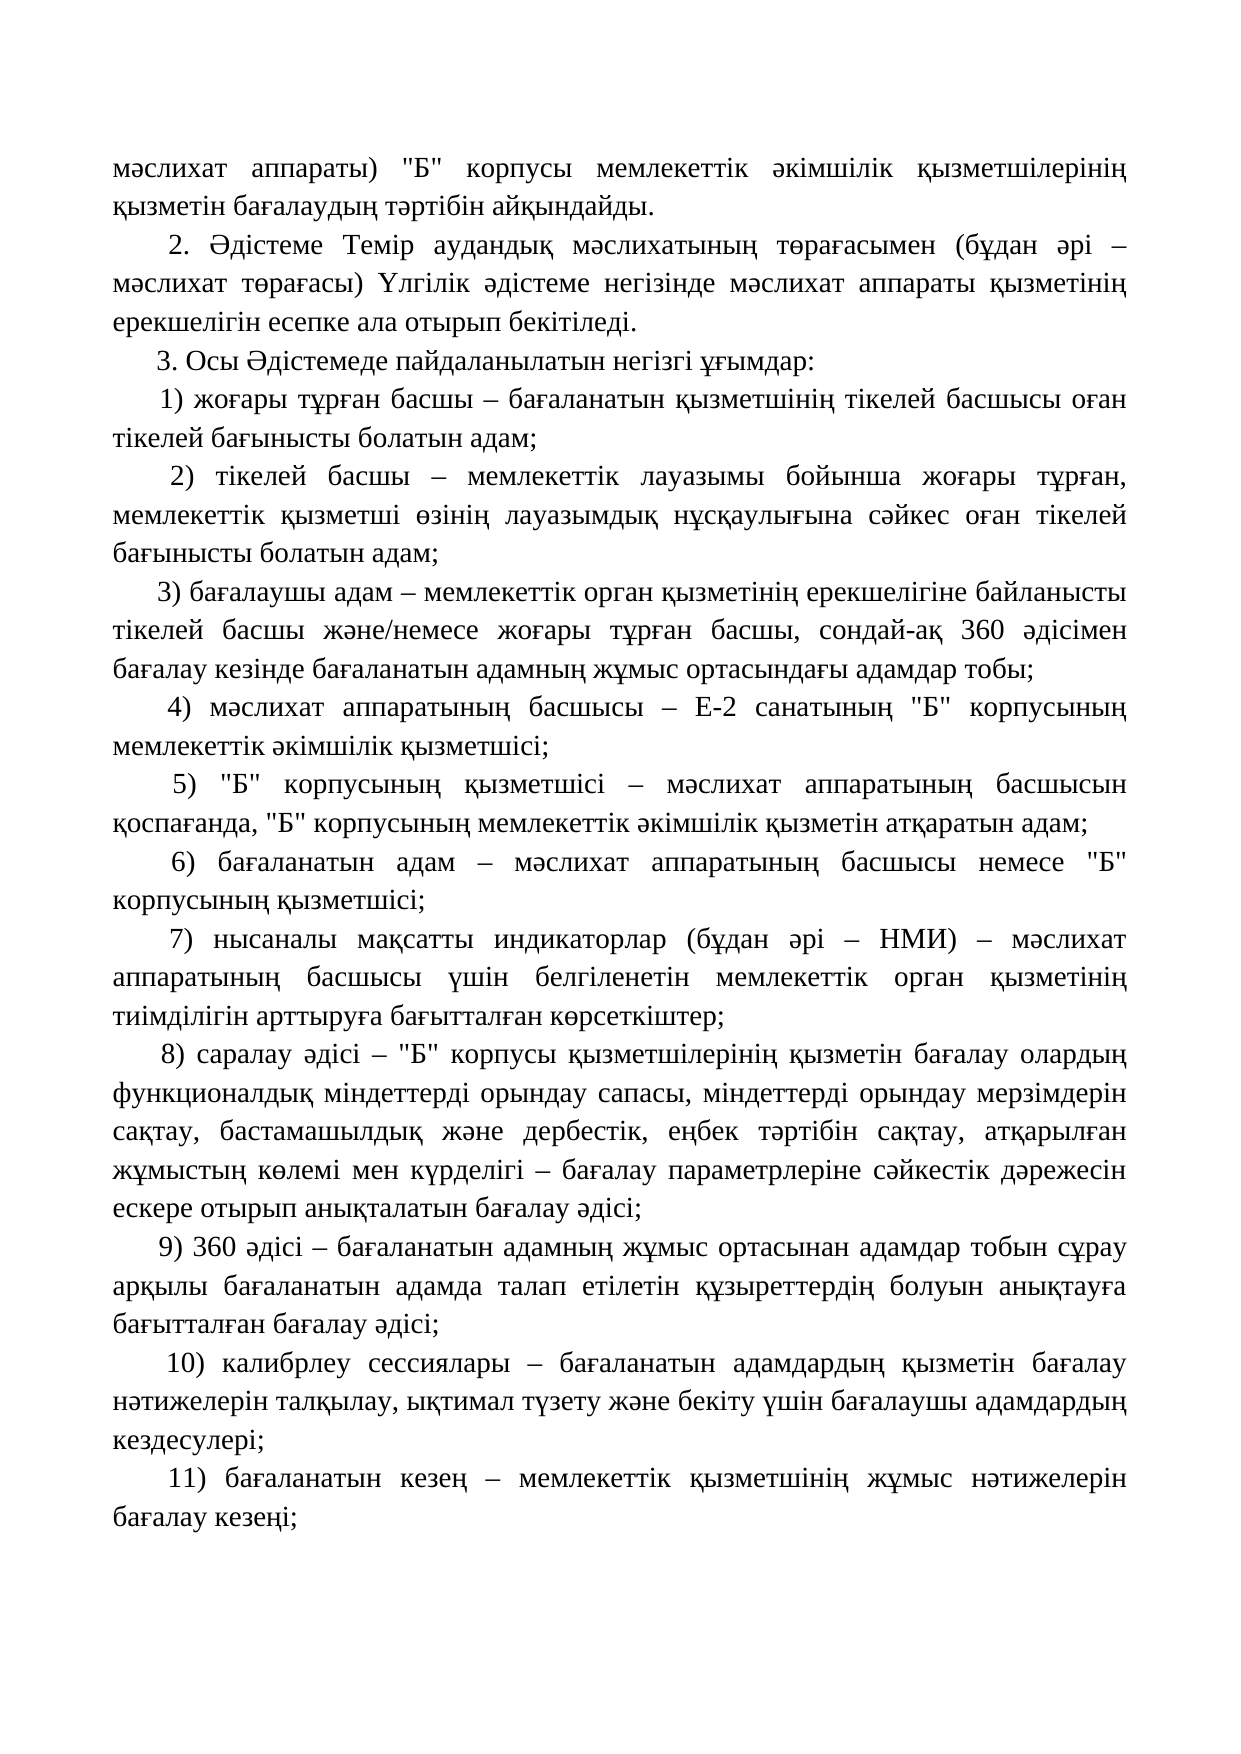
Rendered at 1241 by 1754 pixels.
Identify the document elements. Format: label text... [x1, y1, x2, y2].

text 9) 360 әдісі – бағаланатын адамның жұмыс ортасынан адамдар тобын сұрау арқылы бағаланатын адамда талап етілетін құзыреттердің болуын анықтауға бағытталған бағалау әдісі; [112, 1229, 1128, 1340]
text 2. Әдістеме Темір аудандық мәслихатының төрағасымен (бұдан әрі – мәслихат төрағасы) Үлгілік әдістеме негізінде мәслихат аппараты қызметінің ерекшелігін есепке ала отырып бекітіледі. [112, 227, 1128, 338]
text 5) "Б" корпусының қызметшісі – мәслихат аппаратының басшысын қоспағанда, "Б" корпусының мемлекеттік әкімшілік қызметін атқаратын адам; [112, 767, 1128, 839]
text 10) калибрлеу сессиялары – бағаланатын адамдардың қызметін бағалау нәтижелерін талқылау, ықтимал түзету және бекіту үшін бағалаушы адамдардың кездесулері; [112, 1345, 1128, 1455]
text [112, 150, 1128, 222]
text 1) жоғары тұрған басшы – бағаланатын қызметшінің тікелей басшысы оған тікелей бағынысты болатын адам; [112, 381, 1128, 453]
text 7) нысаналы мақсатты индикаторлар (бұдан әрі – НМИ) – мәслихат аппаратының басшысы үшін белгіленетін мемлекеттік орган қызметінің тиімділігін арттыруға бағытталған көрсеткіштер; [112, 921, 1128, 1031]
text 6) бағаланатын адам – мәслихат аппаратының басшысы немесе "Б" корпусының қызметшісі; [112, 844, 1128, 916]
text 3. Осы Әдістемеде пайдаланылатын негізгі ұғымдар: [112, 343, 1128, 376]
text 3) бағалаушы адам – мемлекеттік орган қызметінің ерекшелігіне байланысты тікелей басшы және/немесе жоғары тұрған басшы, сондай-ақ 360 әдісімен бағалау кезінде бағаланатын адамның жұмыс ортасындағы адамдар тобы; [112, 574, 1128, 684]
text 11) бағаланатын кезең – мемлекеттік қызметшінің жұмыс нәтижелерін бағалау кезеңі; [112, 1460, 1128, 1532]
text 8) саралау әдісі – "Б" корпусы қызметшілерінің қызметін бағалау олардың функционалдық міндеттерді орындау сапасы, міндеттерді орындау мерзімдерін сақтау, бастамашылдық және дербестік, еңбек тәртібін сақтау, атқарылған жұмыстың көлемі мен күрделігі – бағалау параметрлеріне сәйкестік дәрежесін ескере отырып анықталатын бағалау әдісі; [112, 1036, 1128, 1224]
text 4) мәслихат аппаратының басшысы – Е-2 санатының "Б" корпусының мемлекеттік әкімшілік қызметшісі; [112, 689, 1128, 762]
text 2) тікелей басшы – мемлекеттік лауазымы бойынша жоғары тұрған, мемлекеттік қызметші өзінің лауазымдық нұсқаулығына сәйкес оған тікелей бағынысты болатын адам; [112, 458, 1128, 569]
